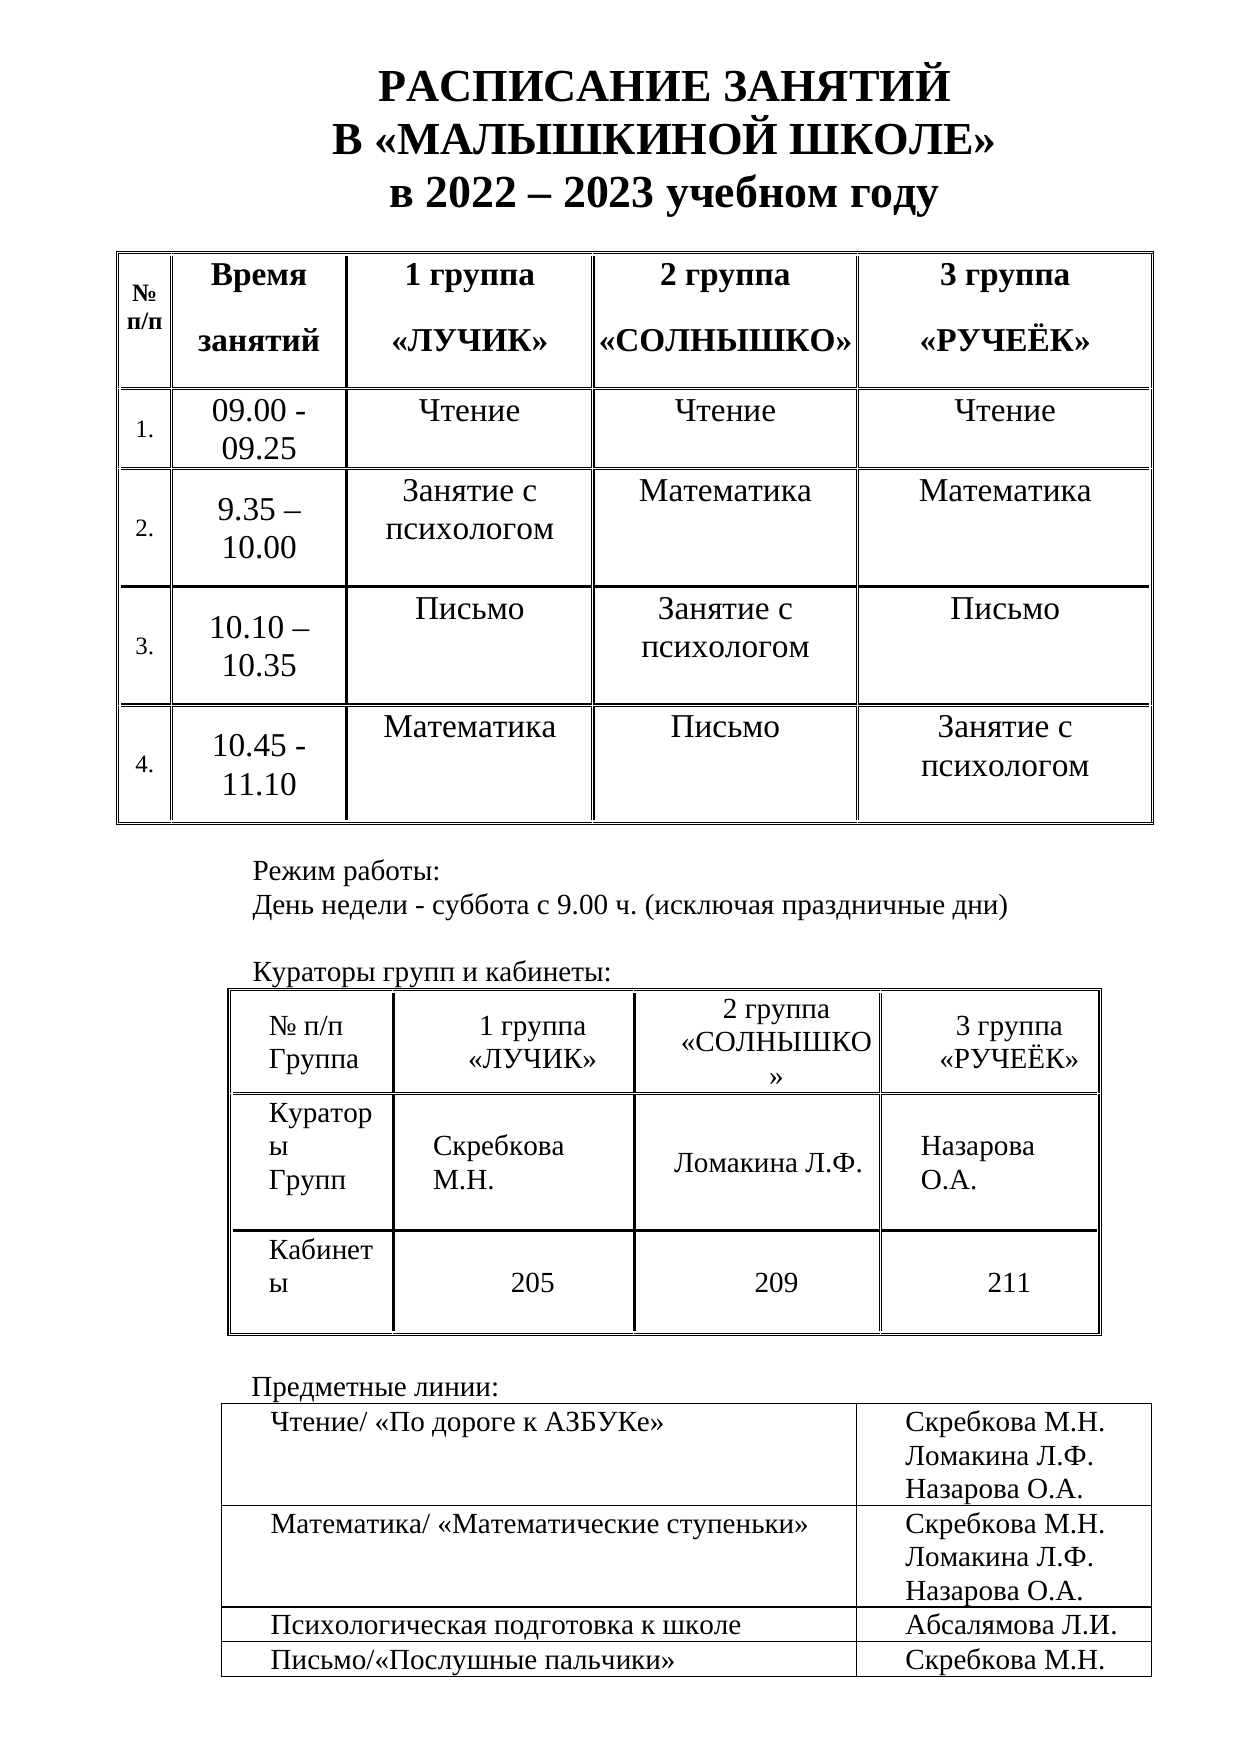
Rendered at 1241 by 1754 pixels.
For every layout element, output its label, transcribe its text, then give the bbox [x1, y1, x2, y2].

text в 2022 – 2023 учебном году [177, 164, 1152, 217]
table_cell 10.10 – 10.35 [173, 588, 345, 703]
table_header 2 группа «СОЛНЫШКО» [634, 991, 881, 1091]
table_header Время занятий [171, 254, 346, 387]
table_header № п/п Группа [229, 989, 393, 1091]
table_cell 1. [118, 387, 171, 467]
list Режим работы: [252, 853, 1152, 887]
table_cell Занятие с психологом [348, 470, 591, 585]
table_cell Ломакина Л.Ф. [636, 1095, 879, 1229]
table_header Скребкова М.Н. Ломакина Л.Ф. Назарова О.А. [857, 1404, 1151, 1505]
text Предметные линии: [177, 1369, 1152, 1403]
table_header 2 группа «СОЛНЫШКО» [593, 254, 857, 387]
list День недели - суббота с 9.00 ч. (исключая праздничные дни) [252, 887, 1152, 921]
table_cell 211 [881, 1229, 1098, 1333]
list Кураторы групп и кабинеты: [252, 954, 1152, 988]
table_cell Занятие с психологом [595, 588, 856, 703]
table_header 1 группа «ЛУЧИК» [346, 252, 593, 387]
table_cell 205 [393, 1232, 634, 1333]
table_cell Письмо [348, 588, 591, 703]
table_header № п/п [119, 254, 171, 387]
table_cell Абсалямова Л.И. [857, 1608, 1151, 1641]
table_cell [857, 1642, 1151, 1676]
table_cell Математика/ «Математические ступеньки» [222, 1506, 856, 1606]
table_cell 9.35 – 10.00 [173, 470, 345, 585]
table_cell Скребкова М.Н. [395, 1095, 633, 1229]
table_cell 2. [118, 467, 171, 585]
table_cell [222, 1642, 856, 1676]
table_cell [857, 1506, 1151, 1606]
table_cell 209 [634, 1232, 881, 1333]
table_cell Письмо [859, 585, 1151, 703]
table_cell Чтение [595, 390, 856, 467]
table_cell Кураторы Групп [231, 1091, 392, 1229]
table_cell Письмо [593, 707, 857, 821]
table_header 1 группа «ЛУЧИК» [393, 989, 634, 1091]
table_cell 09.00 - 09.25 [173, 390, 345, 467]
table_cell Математика [858, 467, 1152, 585]
table_cell Психологическая подготовка к школе [222, 1608, 856, 1641]
text В «МАЛЫШКИНОЙ ШКОЛЕ» [177, 112, 1152, 164]
table_header Чтение/ «По дороге к АЗБУКе» [222, 1404, 856, 1505]
table_cell 4. [119, 703, 171, 821]
table_header 3 группа «РУЧЕЁК» [881, 991, 1098, 1091]
table_cell 10.45 - 11.10 [171, 707, 346, 821]
table_cell Чтение [348, 390, 591, 467]
table_cell Математика [346, 703, 593, 821]
table_header 3 группа «РУЧЕЁК» [858, 254, 1151, 387]
table_cell Кабинеты [231, 1229, 393, 1333]
text РАСПИСАНИЕ ЗАНЯТИЙ [177, 59, 1152, 112]
table_cell Математика [595, 470, 856, 585]
table_cell Занятие с психологом [858, 703, 1151, 821]
table_cell 3. [119, 585, 170, 703]
table_cell Назарова О.А. [882, 1091, 1099, 1229]
table_cell Чтение [858, 387, 1152, 467]
